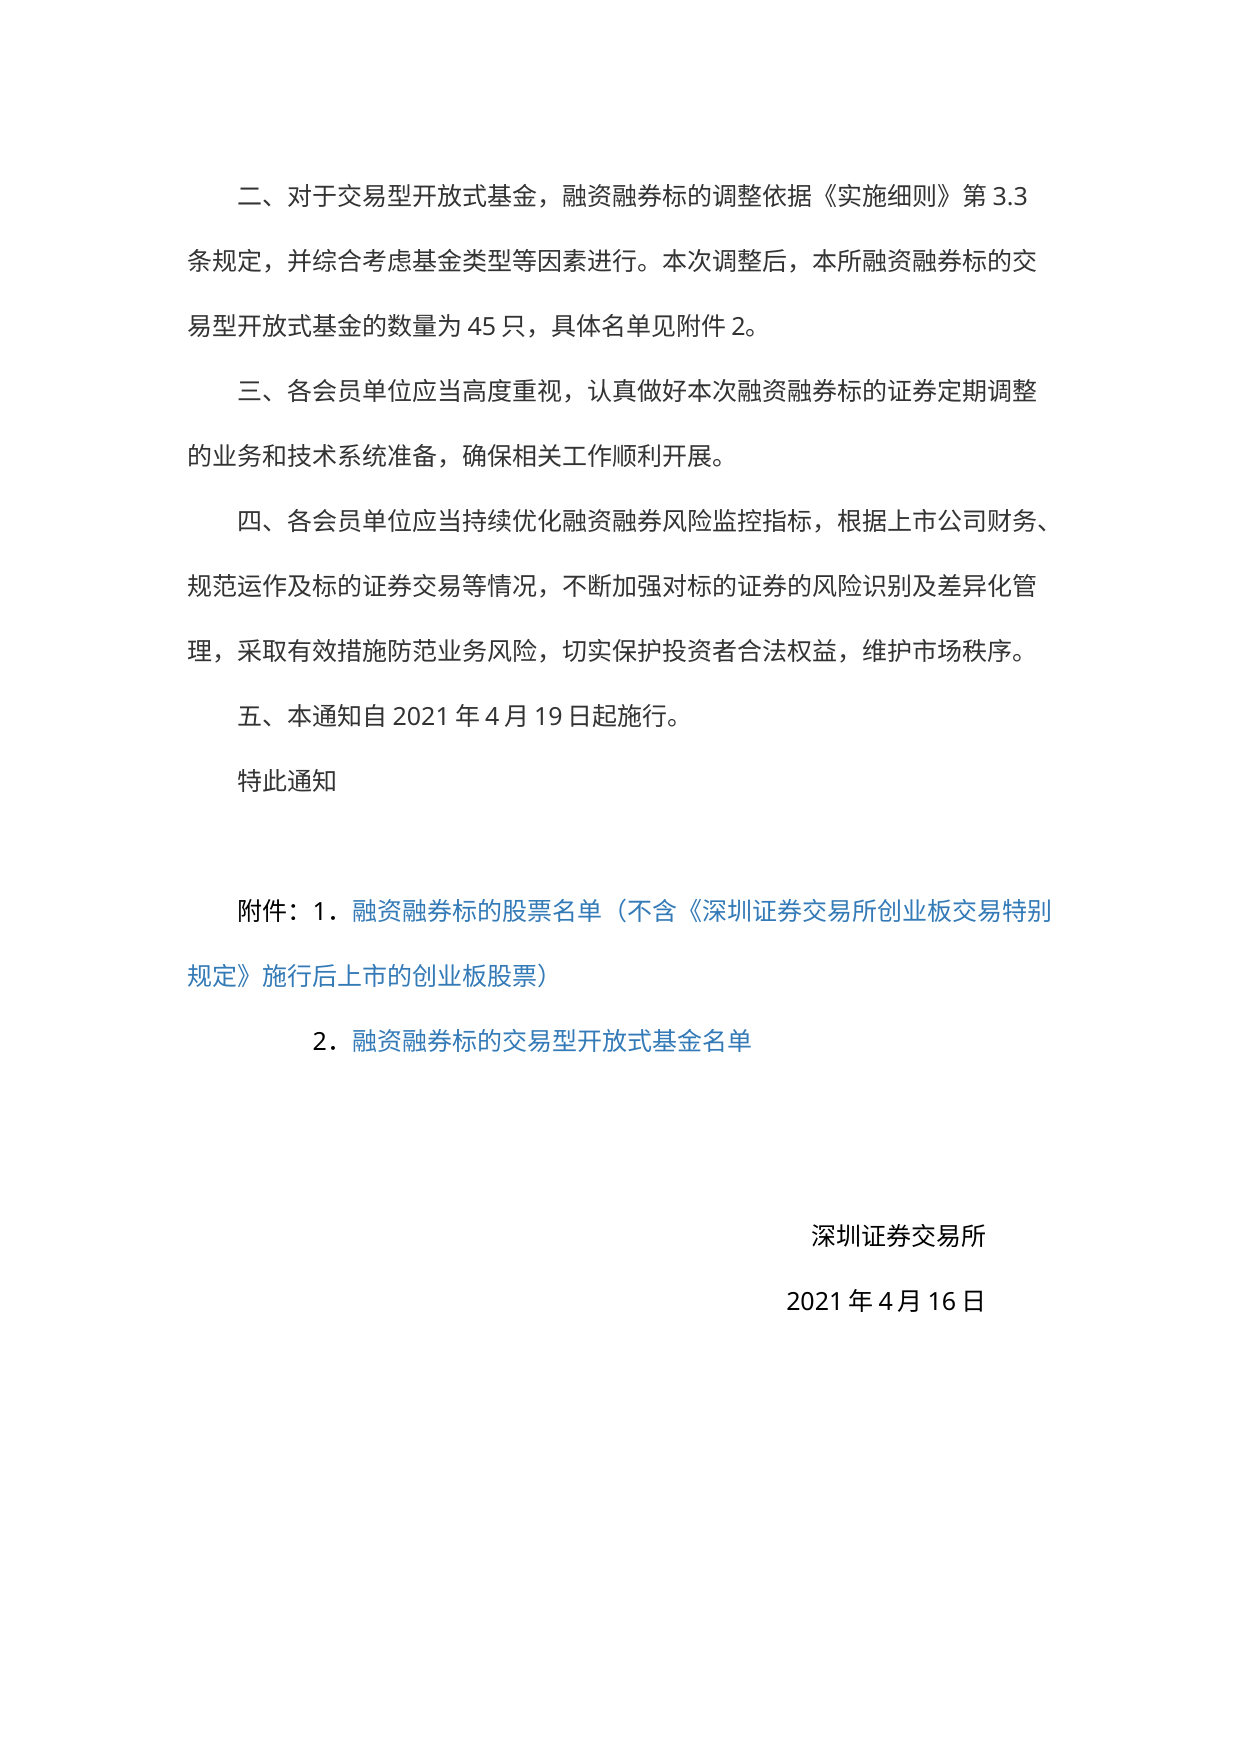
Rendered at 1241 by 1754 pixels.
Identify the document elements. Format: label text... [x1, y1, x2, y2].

text 附件：1．融资融券标的股票名单（不含《深圳证券交易所创业板交易特别规定》施行后上市的创业板股票） [187, 877, 1053, 1007]
text 2．融资融券标的交易型开放式基金名单 [187, 1007, 1053, 1072]
text 二、对于交易型开放式基金，融资融券标的调整依据《实施细则》第3.3条规定，并综合考虑基金类型等因素进行。本次调整后，本所融资融券标的交易型开放式基金的数量为45只，具体名单见附件2。 [187, 162, 1053, 357]
text 五、本通知自2021年4月19日起施行。 [187, 682, 1053, 747]
text 四、各会员单位应当持续优化融资融券风险监控指标，根据上市公司财务、规范运作及标的证券交易等情况，不断加强对标的证券的风险识别及差异化管理，采取有效措施防范业务风险，切实保护投资者合法权益，维护市场秩序。 [187, 487, 1053, 682]
text 深圳证券交易所 [187, 1202, 986, 1267]
text 三、各会员单位应当高度重视，认真做好本次融资融券标的证券定期调整的业务和技术系统准备，确保相关工作顺利开展。 [187, 357, 1053, 487]
text 特此通知 [187, 747, 1053, 812]
text 2021年4月16日 [187, 1267, 986, 1332]
